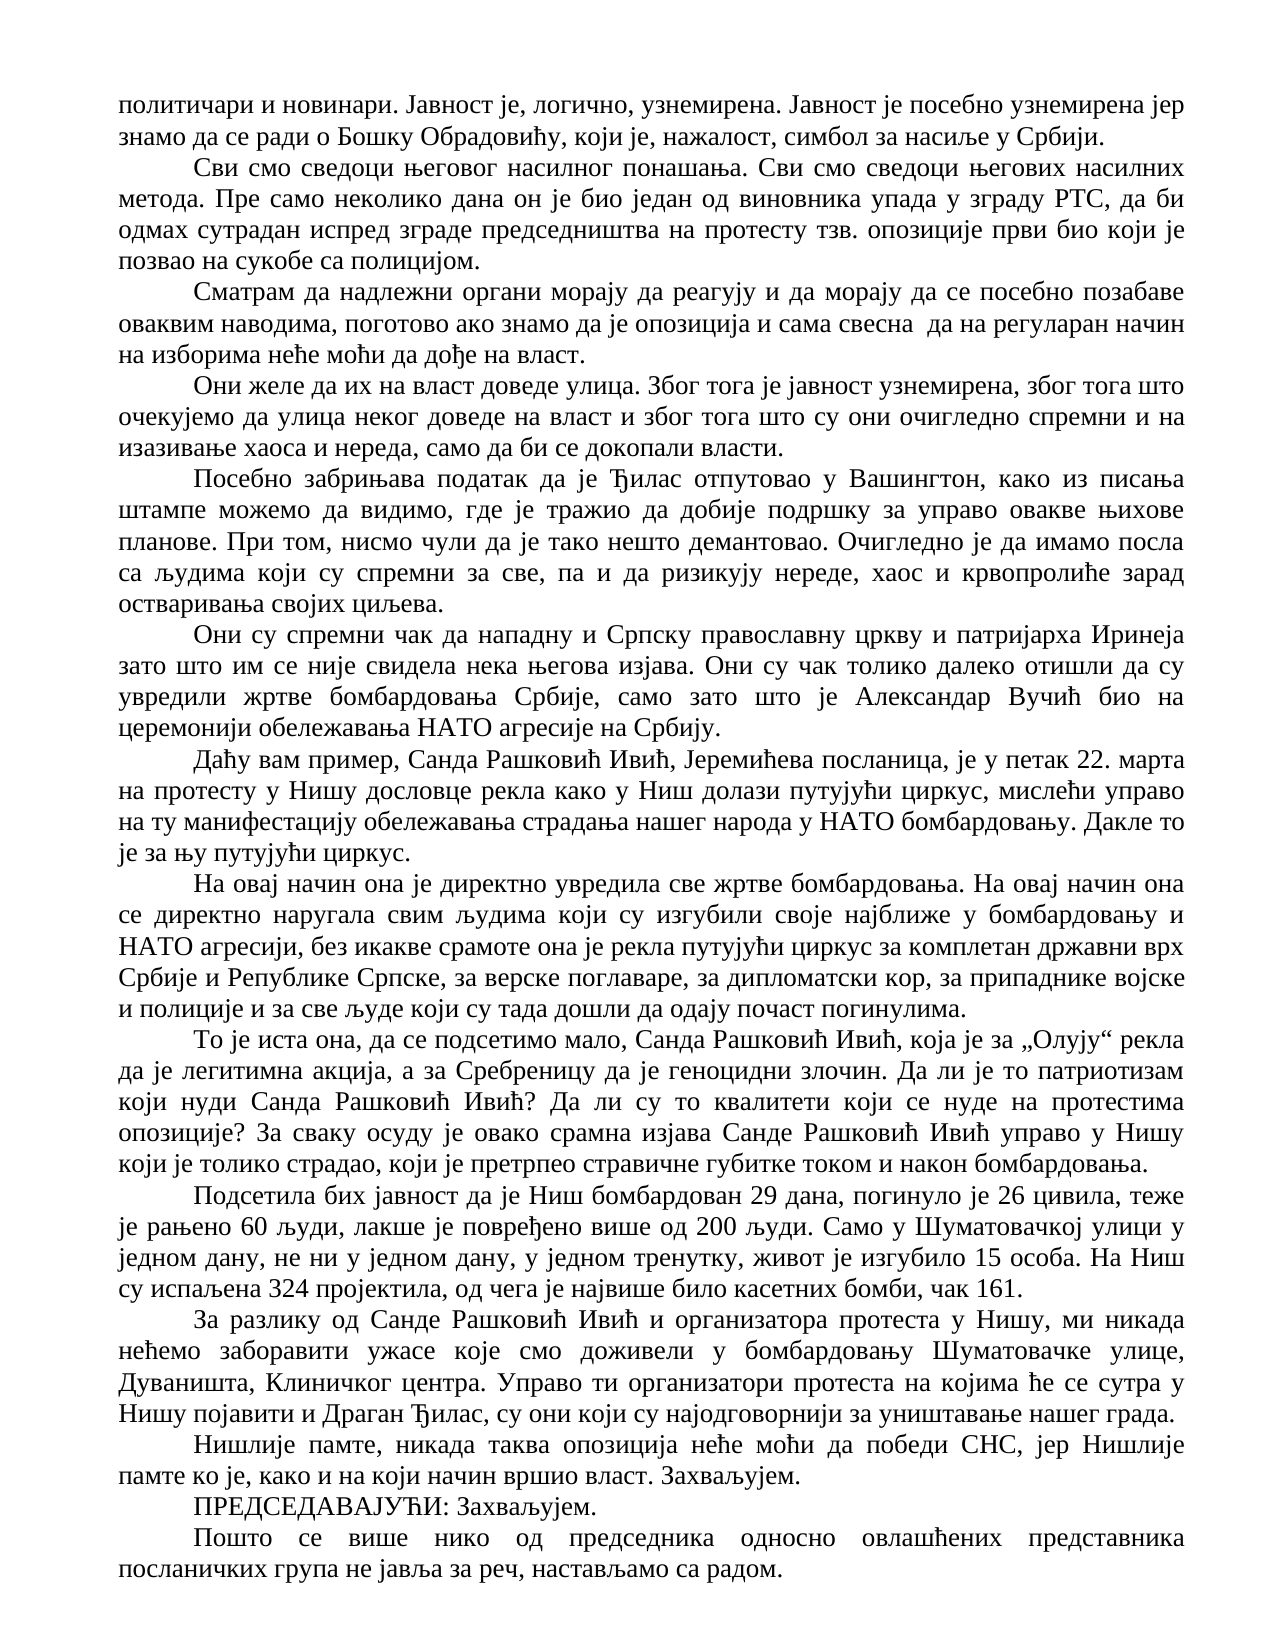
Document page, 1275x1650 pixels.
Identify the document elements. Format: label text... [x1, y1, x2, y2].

text ПРЕДСЕДАВАЈУЋИ: Захваљујем. [118, 1490, 1186, 1521]
text Сви смо сведоци његовог насилног понашања. Сви смо сведоци његових насилних метода. Пре само неколико дана он је био један од виновника упада у зграду РТС, да би одмах сутрадан испред зграде председништва на протесту тзв. опозиције први био који је позвао на сукобе са полицијом. [118, 151, 1186, 276]
text За разлику од Санде Рашковић Ивић и организатора протеста у Нишу, ми никада нећемо заборавити ужасе које смо доживели у бомбардовању Шуматовачке улице, Дуваништа, Клиничког центра. Управо ти организатори протеста на којима ће се сутра у Нишу појавити и Драган Ђилас, су они који су најодговорнији за уништавање нашег града. [118, 1303, 1186, 1428]
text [118, 89, 1186, 151]
text Подсетила бих јавност да је Ниш бомбардован 29 дана, погинуло је 26 цивила, теже је рањено 60 људи, лакше је повређено више од 200 људи. Само у Шуматовачкој улици у једном дану, не ни у једном дану, у једном тренутку, живот је изгубило 15 особа. На Ниш су испаљена 324 пројектила, од чега је највише било касетних бомби, чак 161. [118, 1179, 1186, 1303]
text Они желе да их на власт доведе улица. Због тога је јавност узнемирена, због тога што очекујемо да улица неког доведе на власт и због тога што су они очигледно спремни и на изазивање хаоса и нереда, само да би се докопали власти. [118, 369, 1186, 462]
text Нишлије памте, никада таква опозиција неће моћи да победи СНС, јер Нишлије памте ко је, како и на који начин вршио власт. Захваљујем. [118, 1428, 1186, 1490]
text Они су спремни чак да нападну и Српску православну цркву и патријарха Иринеја зато што им се није свидела нека његова изјава. Они су чак толико далеко отишли да су увредили жртве бомбардовања Србије, само зато што је Александар Вучић био на церемонији обележавања НАТО агресије на Србију. [118, 618, 1186, 743]
text Посебно забрињава податак да је Ђилас отпутовао у Вашингтон, како из писања штампе можемо да видимо, где је тражио да добије подршку за управо овакве њихове планове. При том, нисмо чули да је тако нешто демантовао. Очигледно је да имамо посла са људима који су спремни за све, па и да ризикују нереде, хаос и крвопролиће зарад остваривања својих циљева. [118, 462, 1186, 618]
text На овај начин она је директно увредила све жртве бомбардовања. На овај начин она се директно наругала свим људима који су изгубили своје најближе у бомбардовању и НАТО агресији, без икакве срамоте она је рекла путујући циркус за комплетан државни врх Србије и Републике Српске, за верске поглаваре, за дипломатски кор, за припаднике војске и полиције и за све људе који су тада дошли да одају почаст погинулима. [118, 867, 1186, 1023]
text Даћу вам пример, Санда Рашковић Ивић, Јеремићева посланица, је у петак 22. марта на протесту у Нишу дословце рекла како у Ниш долази путујући циркус, мислећи управо на ту манифестацију обележавања страдања нашег народа у НАТО бомбардовању. Дакле то је за њу путујући циркус. [118, 743, 1186, 867]
text Сматрам да надлежни органи морају да реагују и да морају да се посебно позабаве оваквим наводима, поготово ако знамо да је опозиција и сама свесна да на регуларан начин на изборима неће моћи да дође на власт. [118, 276, 1186, 369]
text Пошто се више нико од председника односно овлашћених представника посланичких група не јавља за реч, настављамо са радом. [118, 1521, 1186, 1584]
text То је иста она, да се подсетимо мало, Санда Рашковић Ивић, која је за „Олују“ рекла да је легитимна акција, а за Сребреницу да је геноцидни злочин. Да ли је то патриотизам који нуди Санда Рашковић Ивић? Да ли су то квалитети који се нуде на протестима опозиције? За сваку осуду је овако срамна изјава Санде Рашковић Ивић управо у Нишу који је толико страдао, који је претрпео стравичне губитке током и након бомбардовања. [118, 1023, 1186, 1179]
